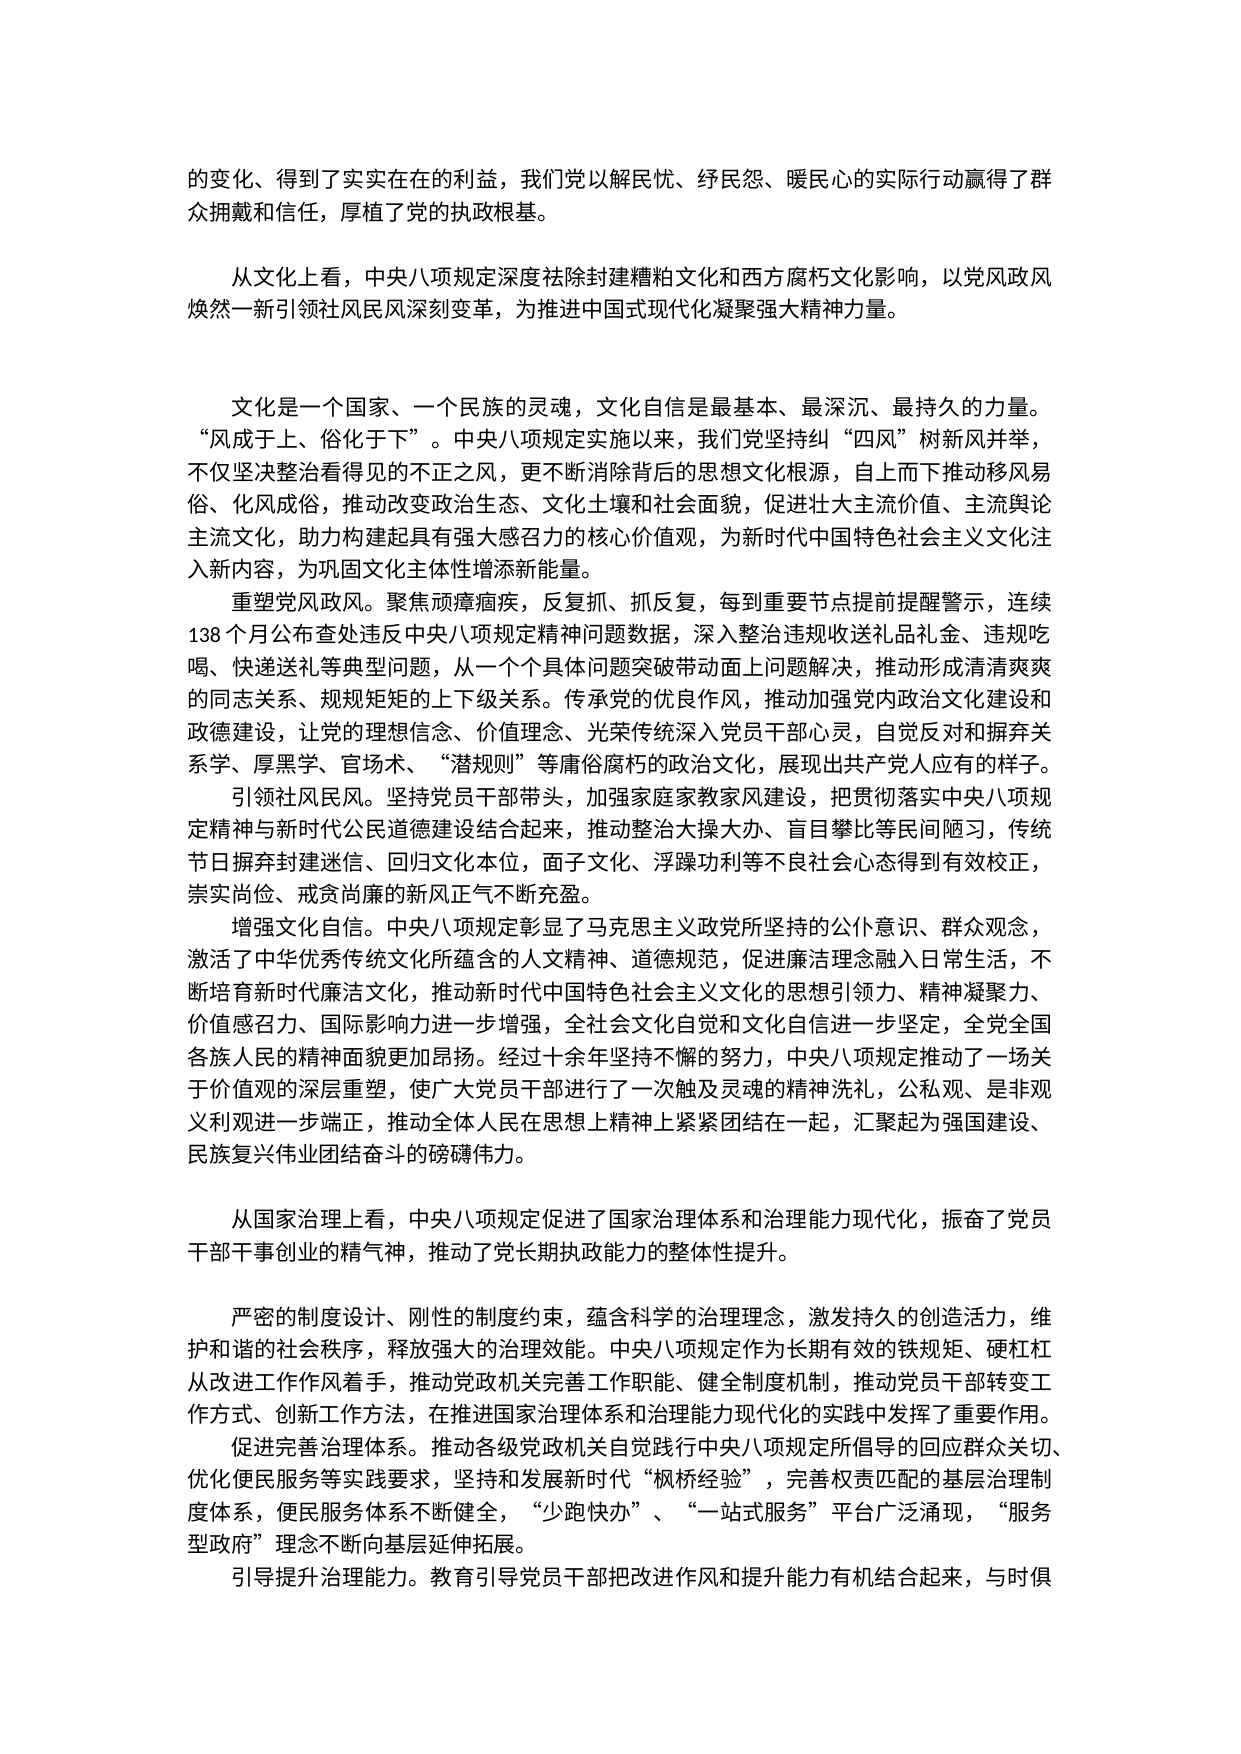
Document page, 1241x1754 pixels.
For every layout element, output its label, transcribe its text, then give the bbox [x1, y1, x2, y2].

text 从国家治理上看，中央八项规定促进了国家治理体系和治理能力现代化，振奋了党员干部干事创业的精气神，推动了党长期执政能力的整体性提升。 [187, 1202, 1053, 1267]
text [187, 1559, 1053, 1592]
text 引领社风民风。坚持党员干部带头，加强家庭家教家风建设，把贯彻落实中央八项规定精神与新时代公民道德建设结合起来，推动整治大操大办、盲目攀比等民间陋习，传统节日摒弃封建迷信、回归文化本位，面子文化、浮躁功利等不良社会心态得到有效校正，崇实尚俭、戒贪尚廉的新风正气不断充盈。 [187, 779, 1053, 909]
text 严密的制度设计、刚性的制度约束，蕴含科学的治理理念，激发持久的创造活力，维护和谐的社会秩序，释放强大的治理效能。中央八项规定作为长期有效的铁规矩、硬杠杠，从改进工作作风着手，推动党政机关完善工作职能、健全制度机制，推动党员干部转变工作方式、创新工作方法，在推进国家治理体系和治理能力现代化的实践中发挥了重要作用。 [187, 1299, 1053, 1429]
text 重塑党风政风。聚焦顽瘴痼疾，反复抓、抓反复，每到重要节点提前提醒警示，连续138个月公布查处违反中央八项规定精神问题数据，深入整治违规收送礼品礼金、违规吃喝、快递送礼等典型问题，从一个个具体问题突破带动面上问题解决，推动形成清清爽爽的同志关系、规规矩矩的上下级关系。传承党的优良作风，推动加强党内政治文化建设和政德建设，让党的理想信念、价值理念、光荣传统深入党员干部心灵，自觉反对和摒弃关系学、厚黑学、官场术、“潜规则”等庸俗腐朽的政治文化，展现出共产党人应有的样子。 [187, 584, 1053, 779]
text 文化是一个国家、一个民族的灵魂，文化自信是最基本、最深沉、最持久的力量。“风成于上、俗化于下”。中央八项规定实施以来，我们党坚持纠“四风”树新风并举，不仅坚决整治看得见的不正之风，更不断消除背后的思想文化根源，自上而下推动移风易俗、化风成俗，推动改变政治生态、文化土壤和社会面貌，促进壮大主流价值、主流舆论、主流文化，助力构建起具有强大感召力的核心价值观，为新时代中国特色社会主义文化注入新内容，为巩固文化主体性增添新能量。 [187, 389, 1053, 584]
text 促进完善治理体系。推动各级党政机关自觉践行中央八项规定所倡导的回应群众关切、优化便民服务等实践要求，坚持和发展新时代“枫桥经验”，完善权责匹配的基层治理制度体系，便民服务体系不断健全，“少跑快办”、“一站式服务”平台广泛涌现，“服务型政府”理念不断向基层延伸拓展。 [187, 1429, 1053, 1559]
text 从文化上看，中央八项规定深度祛除封建糟粕文化和西方腐朽文化影响，以党风政风焕然一新引领社风民风深刻变革，为推进中国式现代化凝聚强大精神力量。 [187, 259, 1053, 324]
text 增强文化自信。中央八项规定彰显了马克思主义政党所坚持的公仆意识、群众观念，激活了中华优秀传统文化所蕴含的人文精神、道德规范，促进廉洁理念融入日常生活，不断培育新时代廉洁文化，推动新时代中国特色社会主义文化的思想引领力、精神凝聚力、价值感召力、国际影响力进一步增强，全社会文化自觉和文化自信进一步坚定，全党全国各族人民的精神面貌更加昂扬。经过十余年坚持不懈的努力，中央八项规定推动了一场关于价值观的深层重塑，使广大党员干部进行了一次触及灵魂的精神洗礼，公私观、是非观、义利观进一步端正，推动全体人民在思想上精神上紧紧团结在一起，汇聚起为强国建设、民族复兴伟业团结奋斗的磅礴伟力。 [187, 909, 1053, 1169]
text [187, 162, 1053, 227]
